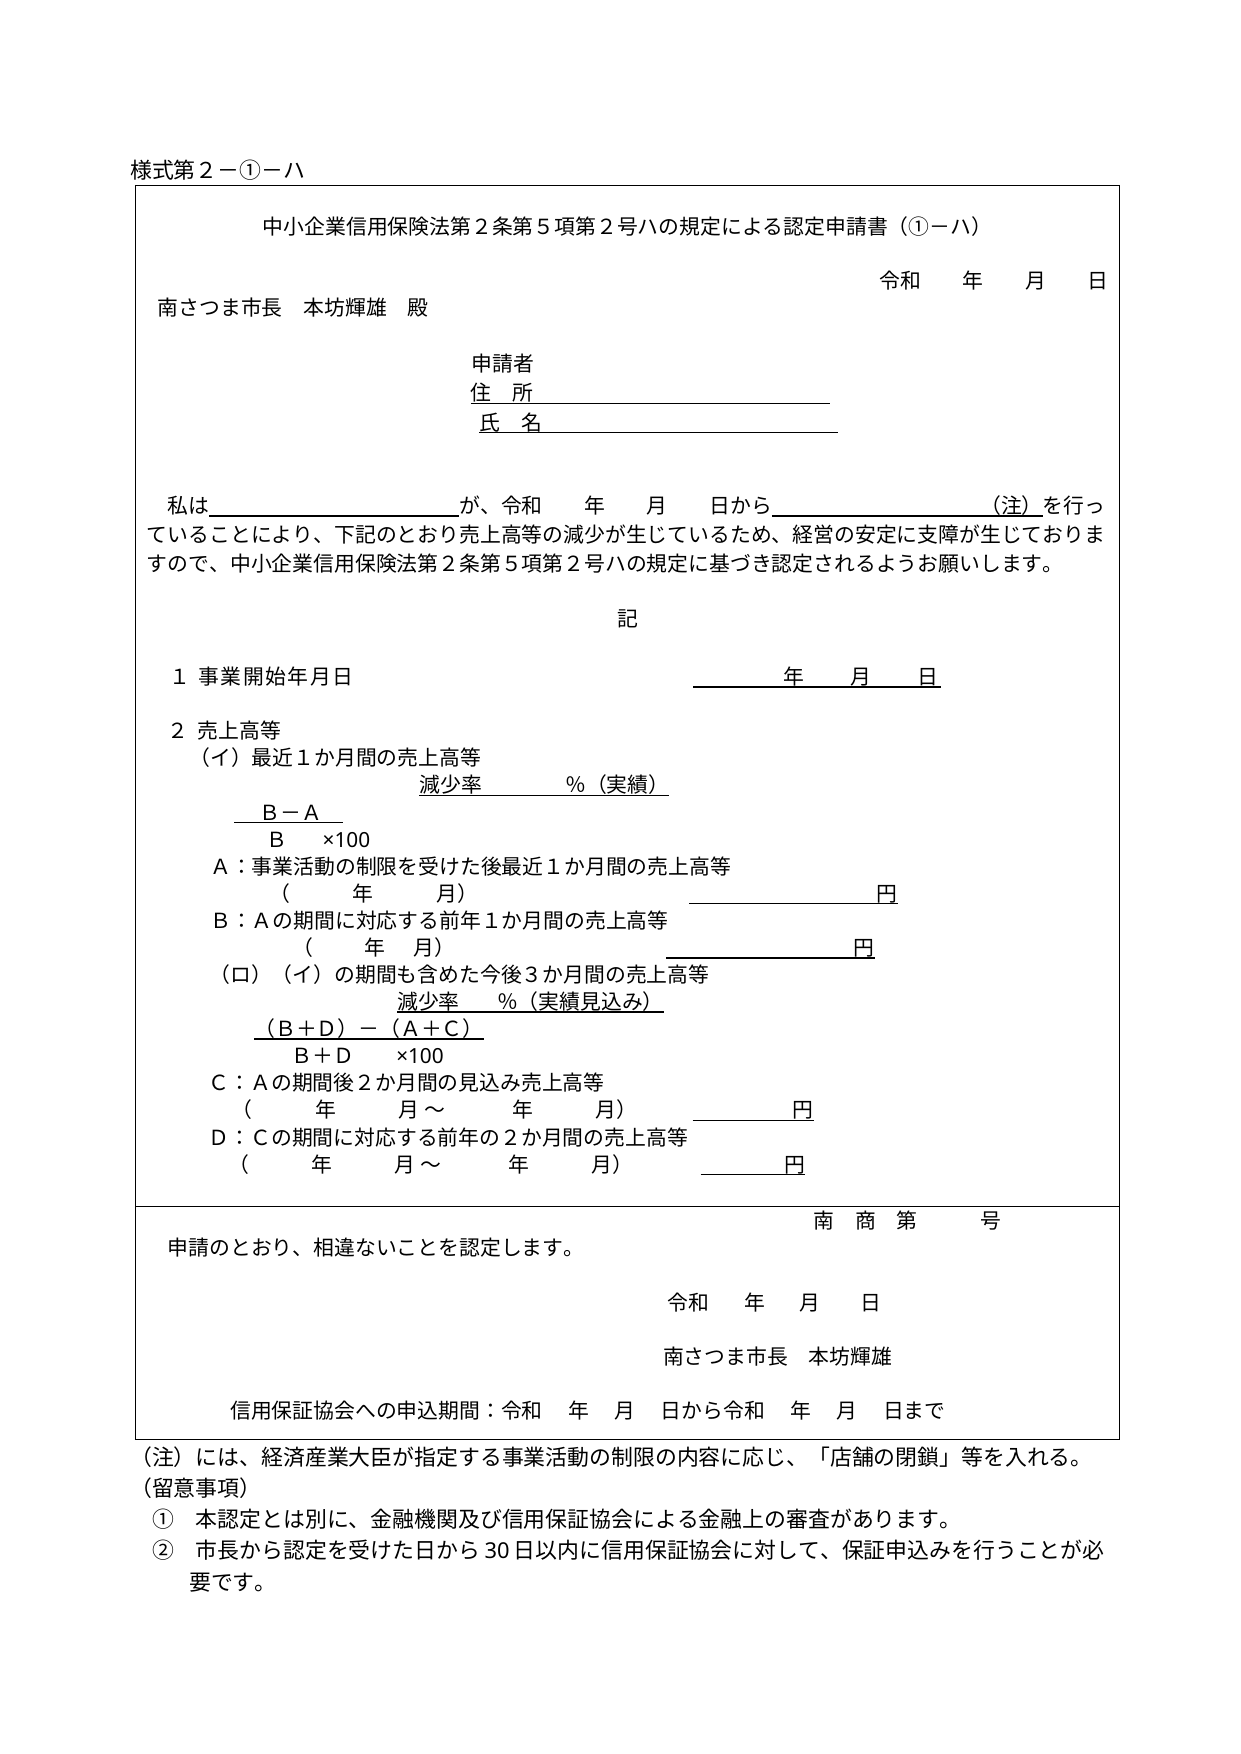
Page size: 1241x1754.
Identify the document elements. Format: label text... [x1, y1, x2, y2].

table_cell 南 商 第 号 申請のとおり、相違ないことを認定します。 令和 年 月 日 南さつま市長 本坊輝雄 信用保証協会への申込期間：令和 年 月 日から令和 年 月 日まで [136, 1207, 1119, 1439]
text （留意事項） [130, 1471, 1110, 1503]
table_header 中小企業信用保険法第２条第５項第２号ハの規定による認定申請書（①－ハ） 令和 年 月 日 南さつま市長 本坊輝雄 殿 申請者 住 所 氏 名 私は が、令和 年 月 日から （注）を行っていることにより、下記のとおり売上高等の減少が生じているため、経営の安定に支障が生じておりますので、中小企業信用保険法第２条第５項第２号ハの規定に基づき認定されるようお願いします。 記 １ 事業開始年月日 年 月 日 ２ 売上高等 （イ）最近１か月間の売上高等 減少率 ％（実績） Ｂ－Ａ Ｂ ×100 Ａ：事業活動の制限を受けた後最近１か月間の売上高等 （ 年 月） 円 Ｂ：Ａの期間に対応する前年１か月間の売上高等 （ 年 月） 円 （ロ）（イ）の期間も含めた今後３か月間の売上高等 減少率 ％（実績見込み） （Ｂ＋Ｄ）－（Ａ＋Ｃ） Ｂ＋Ｄ ×100 Ｃ：Ａの期間後２か月間の見込み売上高等 （ 年 月 ～ 年 月） 円 Ｄ：Ｃの期間に対応する前年の２か月間の売上高等 （ 年 月 ～ 年 月） 円 [136, 186, 1119, 1206]
text （注）には、経済産業大臣が指定する事業活動の制限の内容に応じ、「店舗の閉鎖」等を入れる。 [130, 1440, 1110, 1471]
text ① 本認定とは別に、金融機関及び信用保証協会による金融上の審査があります。 [130, 1503, 1110, 1534]
text 様式第２－①－ハ [130, 153, 1110, 185]
text ② 市長から認定を受けた日から30日以内に信用保証協会に対して、保証申込みを行うことが必要です。 [130, 1534, 1110, 1596]
